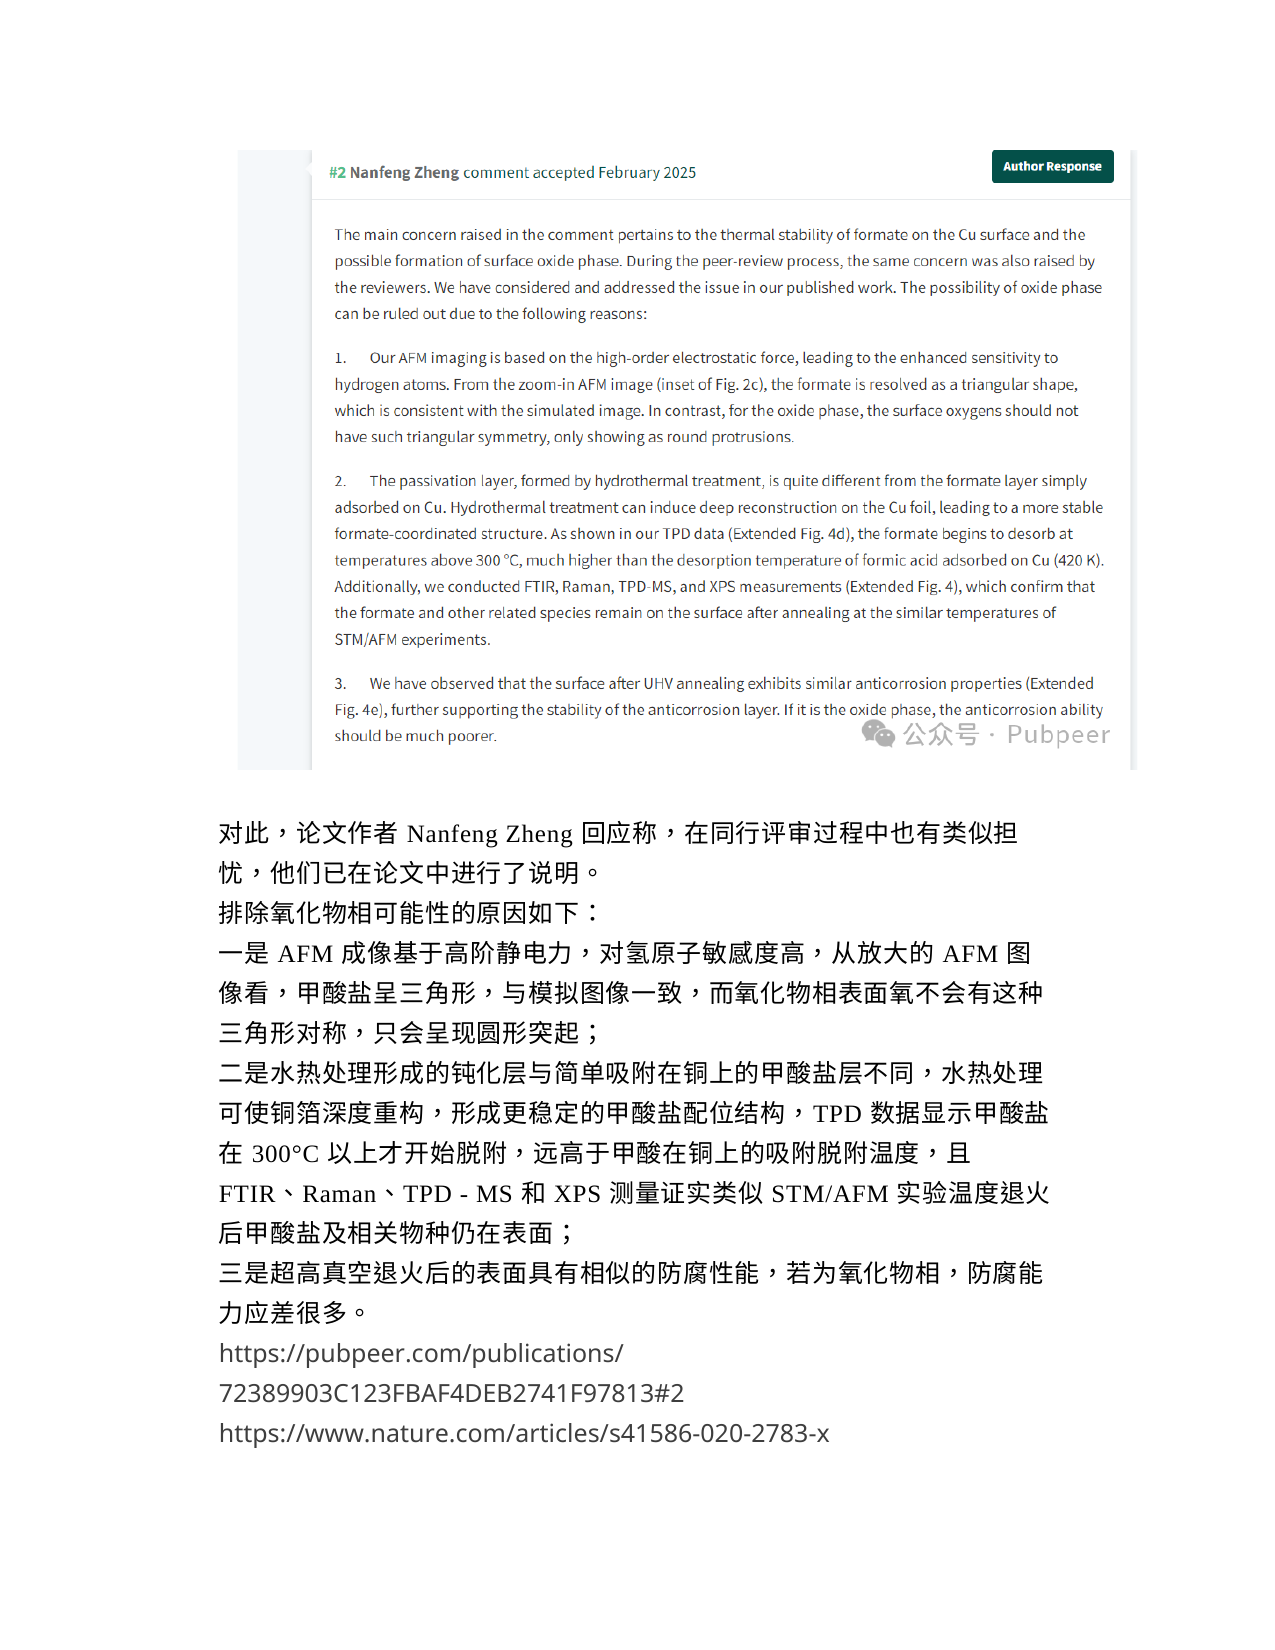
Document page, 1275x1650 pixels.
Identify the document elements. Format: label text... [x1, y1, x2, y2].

text 排除氧化物相可能性的原因如下： [219, 889, 1056, 929]
text https://pubpeer.com/publications/72389903C123FBAF4DEB2741F97813#2 [219, 1329, 1056, 1409]
text 一是 AFM 成像基于高阶静电力，对氢原子敏感度高，从放大的 AFM 图像看，甲酸盐呈三角形，与模拟图像一致，而氧化物相表面氧不会有这种三角形对称，只会呈现圆形突起； [219, 929, 1056, 1049]
picture [237, 150, 1138, 770]
text 对此，论文作者 Nanfeng Zheng 回应称，在同行评审过程中也有类似担忧，他们已在论文中进行了说明。 [219, 809, 1056, 889]
text 三是超高真空退火后的表面具有相似的防腐性能，若为氧化物相，防腐能力应差很多。 [219, 1249, 1056, 1329]
text https://www.nature.com/articles/s41586-020-2783-x [219, 1409, 1056, 1449]
text 二是水热处理形成的钝化层与简单吸附在铜上的甲酸盐层不同，水热处理可使铜箔深度重构，形成更稳定的甲酸盐配位结构，TPD 数据显示甲酸盐在 300°C 以上才开始脱附，远高于甲酸在铜上的吸附脱附温度，且 FTIR、Raman、TPD - MS 和 XPS 测量证实类似 STM/AFM 实验温度退火后甲酸盐及相关物种仍在表面； [219, 1049, 1056, 1249]
